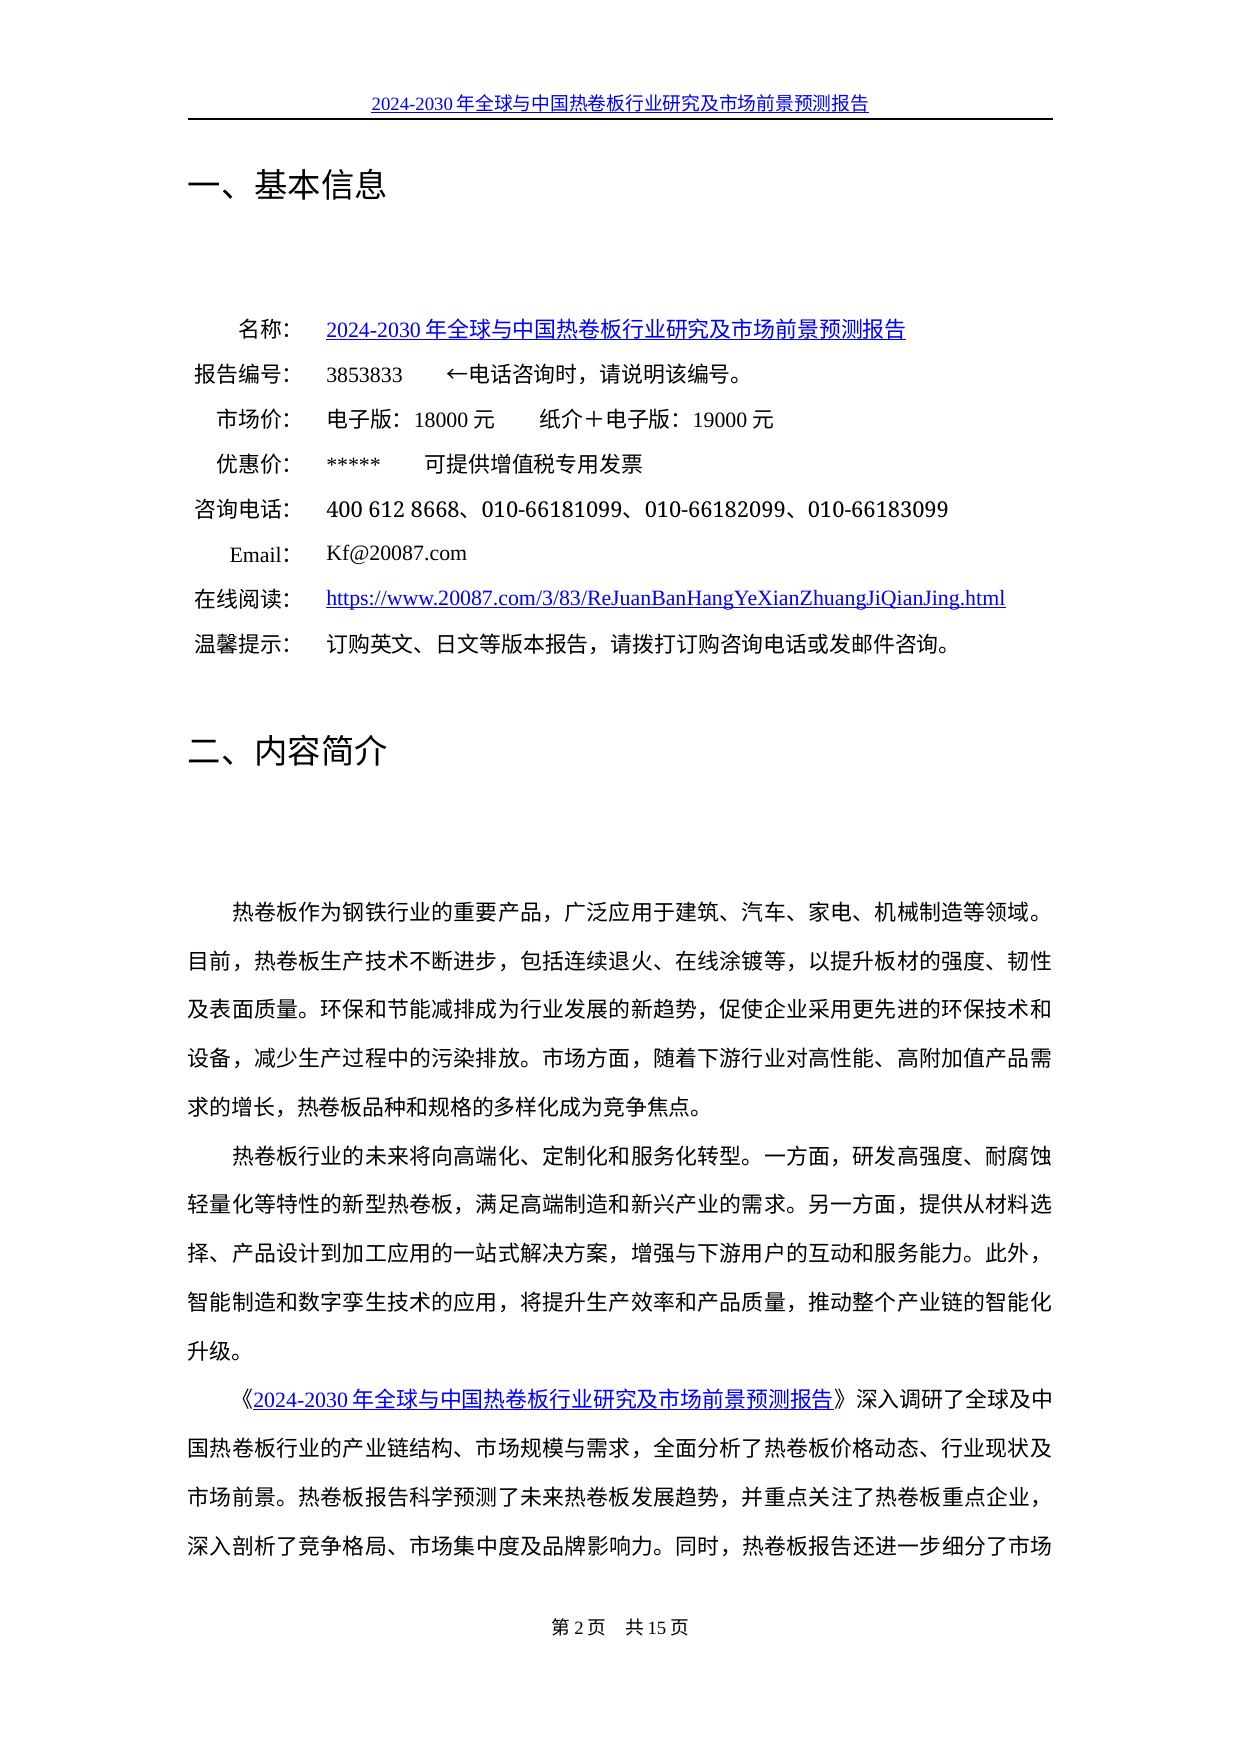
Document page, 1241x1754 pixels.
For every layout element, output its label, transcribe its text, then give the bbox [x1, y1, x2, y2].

table_cell ***** 可提供增值税专用发票 [315, 447, 1073, 492]
table_header 2024-2030年全球与中国热卷板行业研究及市场前景预测报告 [315, 312, 1073, 357]
table_cell 3853833 ←电话咨询时，请说明该编号。 [315, 357, 1073, 402]
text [187, 894, 1053, 1561]
table_cell Email： [167, 537, 315, 582]
table_cell 温馨提示： [167, 627, 315, 672]
table_header 名称： [167, 312, 315, 357]
table_cell 订购英文、日文等版本报告，请拨打订购咨询电话或发邮件咨询。 [315, 627, 1073, 672]
title 一、基本信息 [187, 150, 1053, 215]
table_cell 在线阅读： [167, 582, 315, 627]
table_cell [315, 582, 1073, 627]
title 二、内容简介 [187, 717, 1053, 782]
table_cell 市场价： [167, 402, 315, 447]
table_cell 优惠价： [167, 447, 315, 492]
table_cell 咨询电话： [167, 492, 315, 537]
table_cell 电子版：18000 元 纸介＋电子版：19000 元 [315, 402, 1073, 447]
table_cell 400 612 8668、010-66181099、010-66182099、010-66183099 [315, 492, 1073, 537]
table_cell 报告编号： [167, 357, 315, 402]
table_cell Kf@20087.com [315, 537, 1073, 582]
